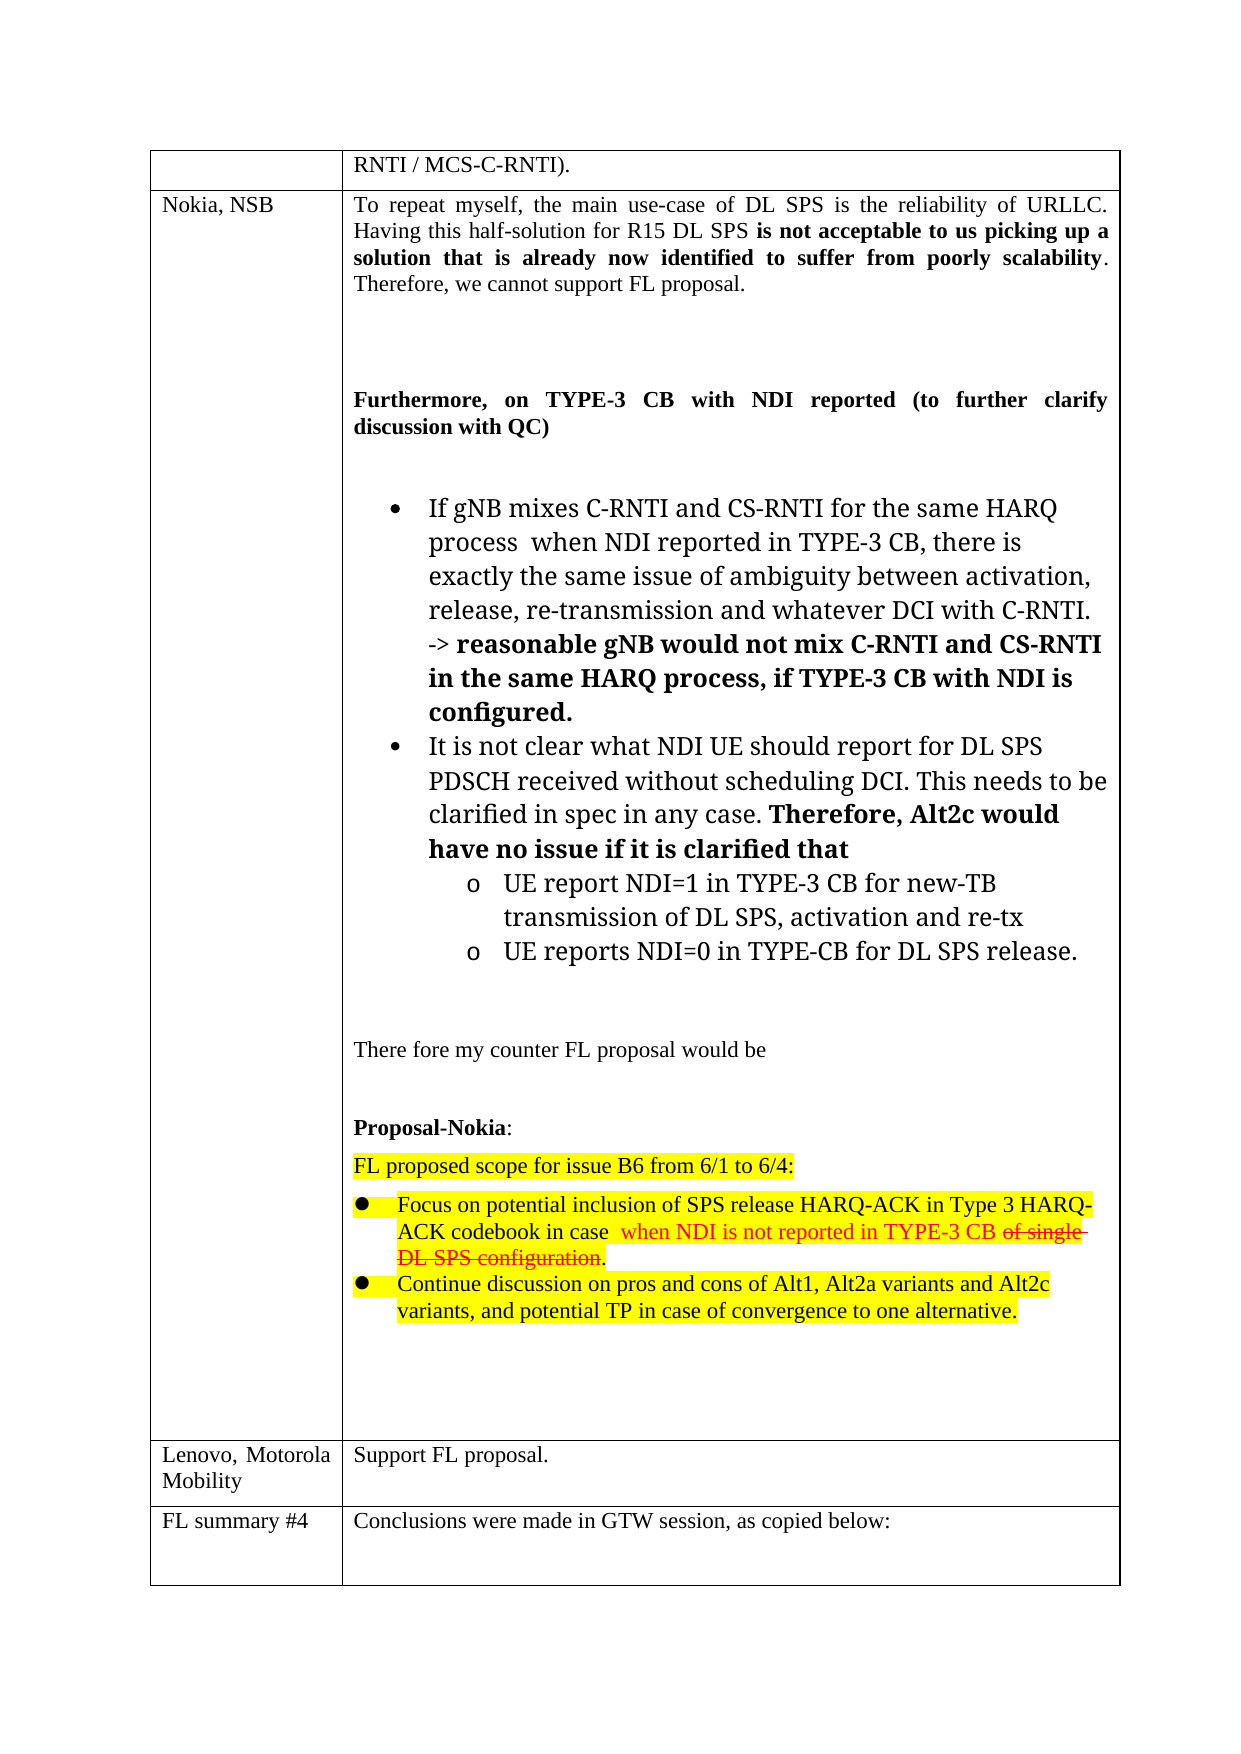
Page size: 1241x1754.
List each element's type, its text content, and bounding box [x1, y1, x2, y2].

table_cell QC [151, 151, 342, 190]
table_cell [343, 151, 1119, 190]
table_cell FL summary #4 [151, 1507, 342, 1585]
table_cell Support FL proposal. [343, 1441, 1119, 1506]
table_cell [343, 1507, 1119, 1585]
table_cell Nokia, NSB [151, 191, 342, 1440]
table_cell To repeat myself, the main use-case of DL SPS is the reliability of URLLC. Having this half-solution for R15 DL SPS is not acceptable to us picking up a solution that is already now identified to suffer from poorly scalability. Therefore, we cannot support FL proposal. Furthermore, on TYPE-3 CB with NDI reported (to further clarify discussion with QC) If gNB mixes C-RNTI and CS-RNTI for the same HARQ process when NDI reported in TYPE-3 CB, there is exactly the same issue of ambiguity between activation, release, re-transmission and whatever DCI with C-RNTI. -> reasonable gNB would not mix C-RNTI and CS-RNTI in the same HARQ process, if TYPE-3 CB with NDI is configured. It is not clear what NDI UE should report for DL SPS PDSCH received without scheduling DCI. This needs to be clarified in spec in any case. Therefore, Alt2c would have no issue if it is clarified that UE report NDI=1 in TYPE-3 CB for new-TB transmission of DL SPS, activation and re-tx UE reports NDI=0 in TYPE-CB for DL SPS release. There fore my counter FL proposal would be Proposal-Nokia: FL proposed scope for issue B6 from 6/1 to 6/4: Focus on potential inclusion of SPS release HARQ-ACK in Type 3 HARQ-ACK codebook in case when NDI is not reported in TYPE-3 CB of single DL SPS configuration. Continue discussion on pros and cons of Alt1, Alt2a variants and Alt2c variants, and potential TP in case of convergence to one alternative. [343, 191, 1119, 1440]
table_cell Lenovo, Motorola Mobility [151, 1441, 342, 1506]
